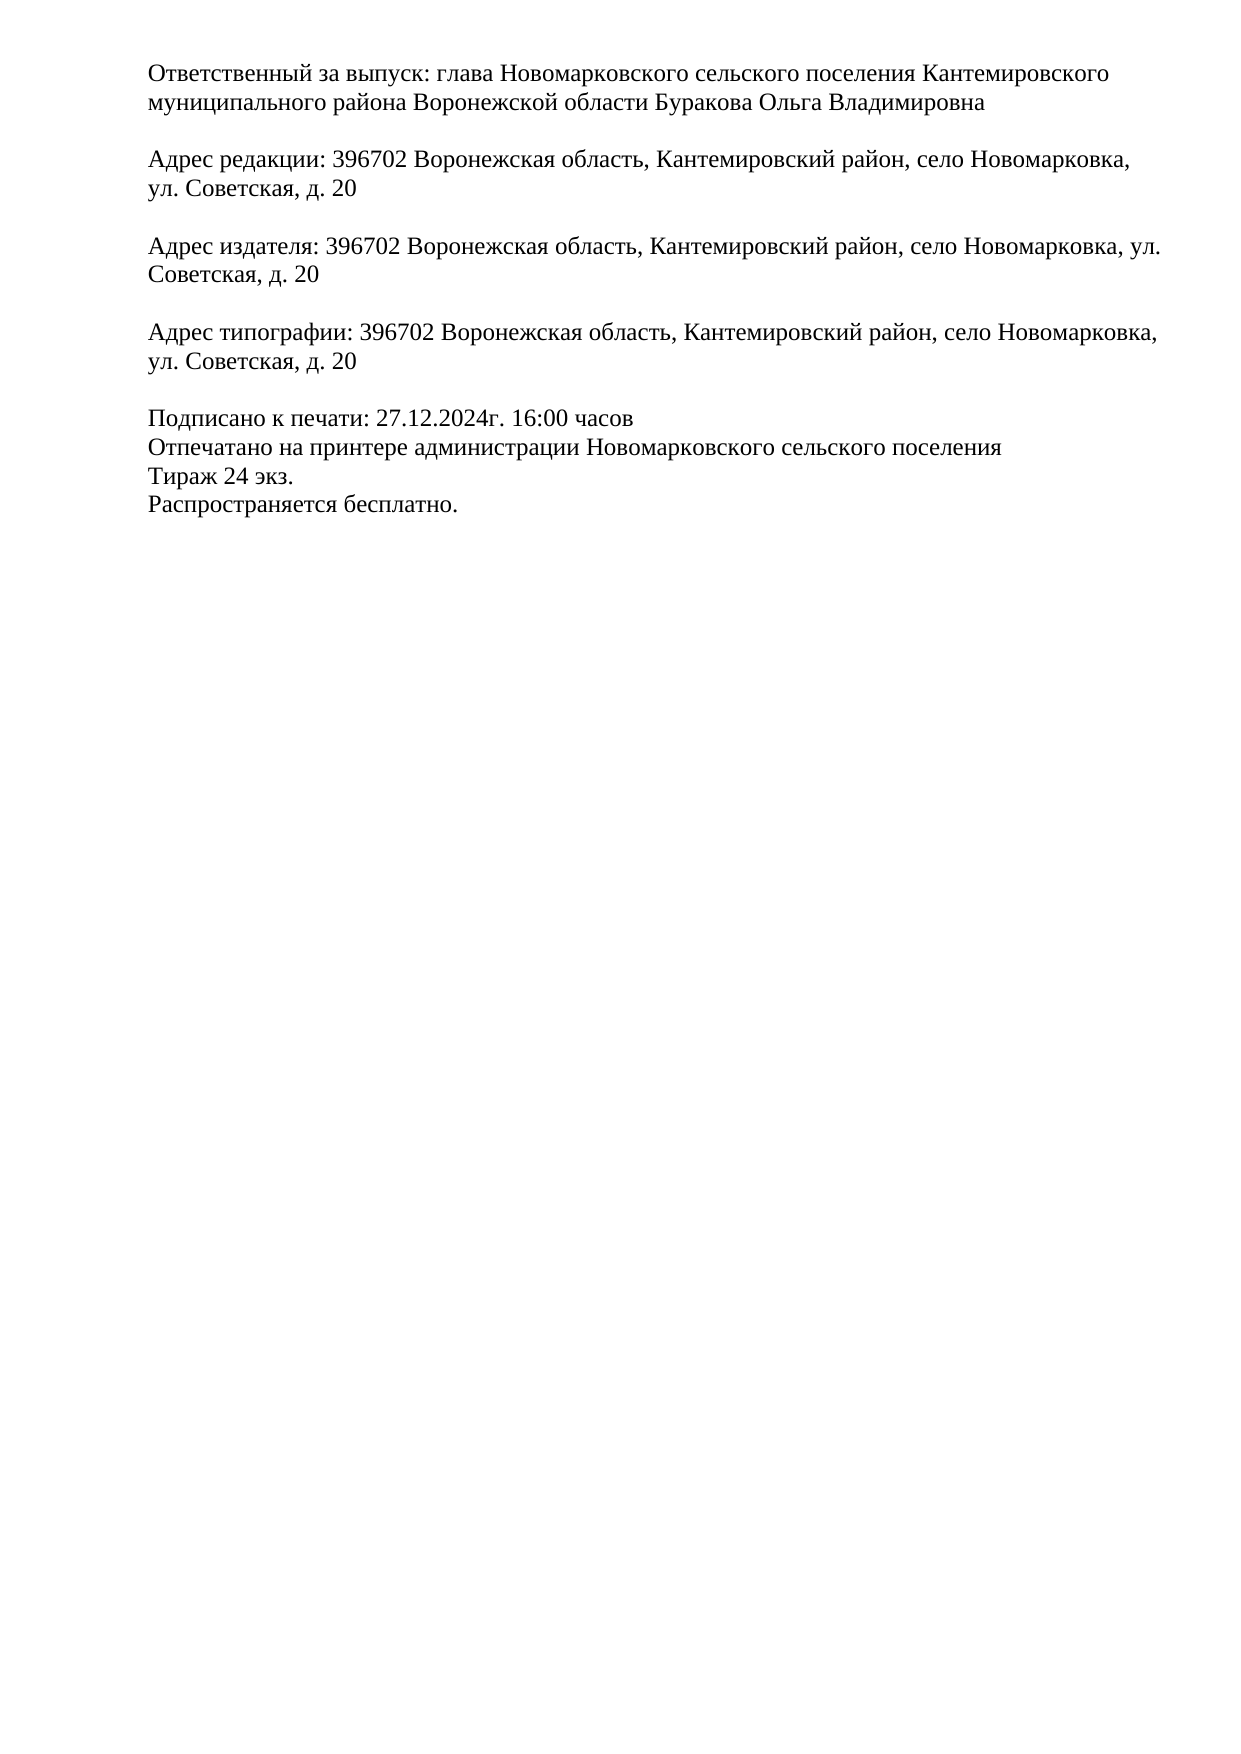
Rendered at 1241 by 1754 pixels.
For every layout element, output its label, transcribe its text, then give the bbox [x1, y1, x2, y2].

text Тираж 24 экз. [148, 461, 1167, 489]
text Ответственный за выпуск: глава Новомарковского сельского поселения Кантемировского муниципального района Воронежской области Буракова Ольга Владимировна [148, 58, 1167, 116]
text Подписано к печати: 27.12.2024г. 16:00 часов [148, 403, 1167, 432]
text Распространяется бесплатно. [148, 489, 1167, 518]
text Адрес издателя: 396702 Воронежская область, Кантемировский район, село Новомарковка, ул. Советская, д. 20 [148, 231, 1167, 288]
text Адрес типографии: 396702 Воронежская область, Кантемировский район, село Новомарковка, ул. Советская, д. 20 [148, 317, 1167, 374]
text Отпечатано на принтере администрации Новомарковского сельского поселения [148, 432, 1167, 461]
text Адрес редакции: 396702 Воронежская область, Кантемировский район, село Новомарковка, ул. Советская, д. 20 [148, 144, 1167, 202]
